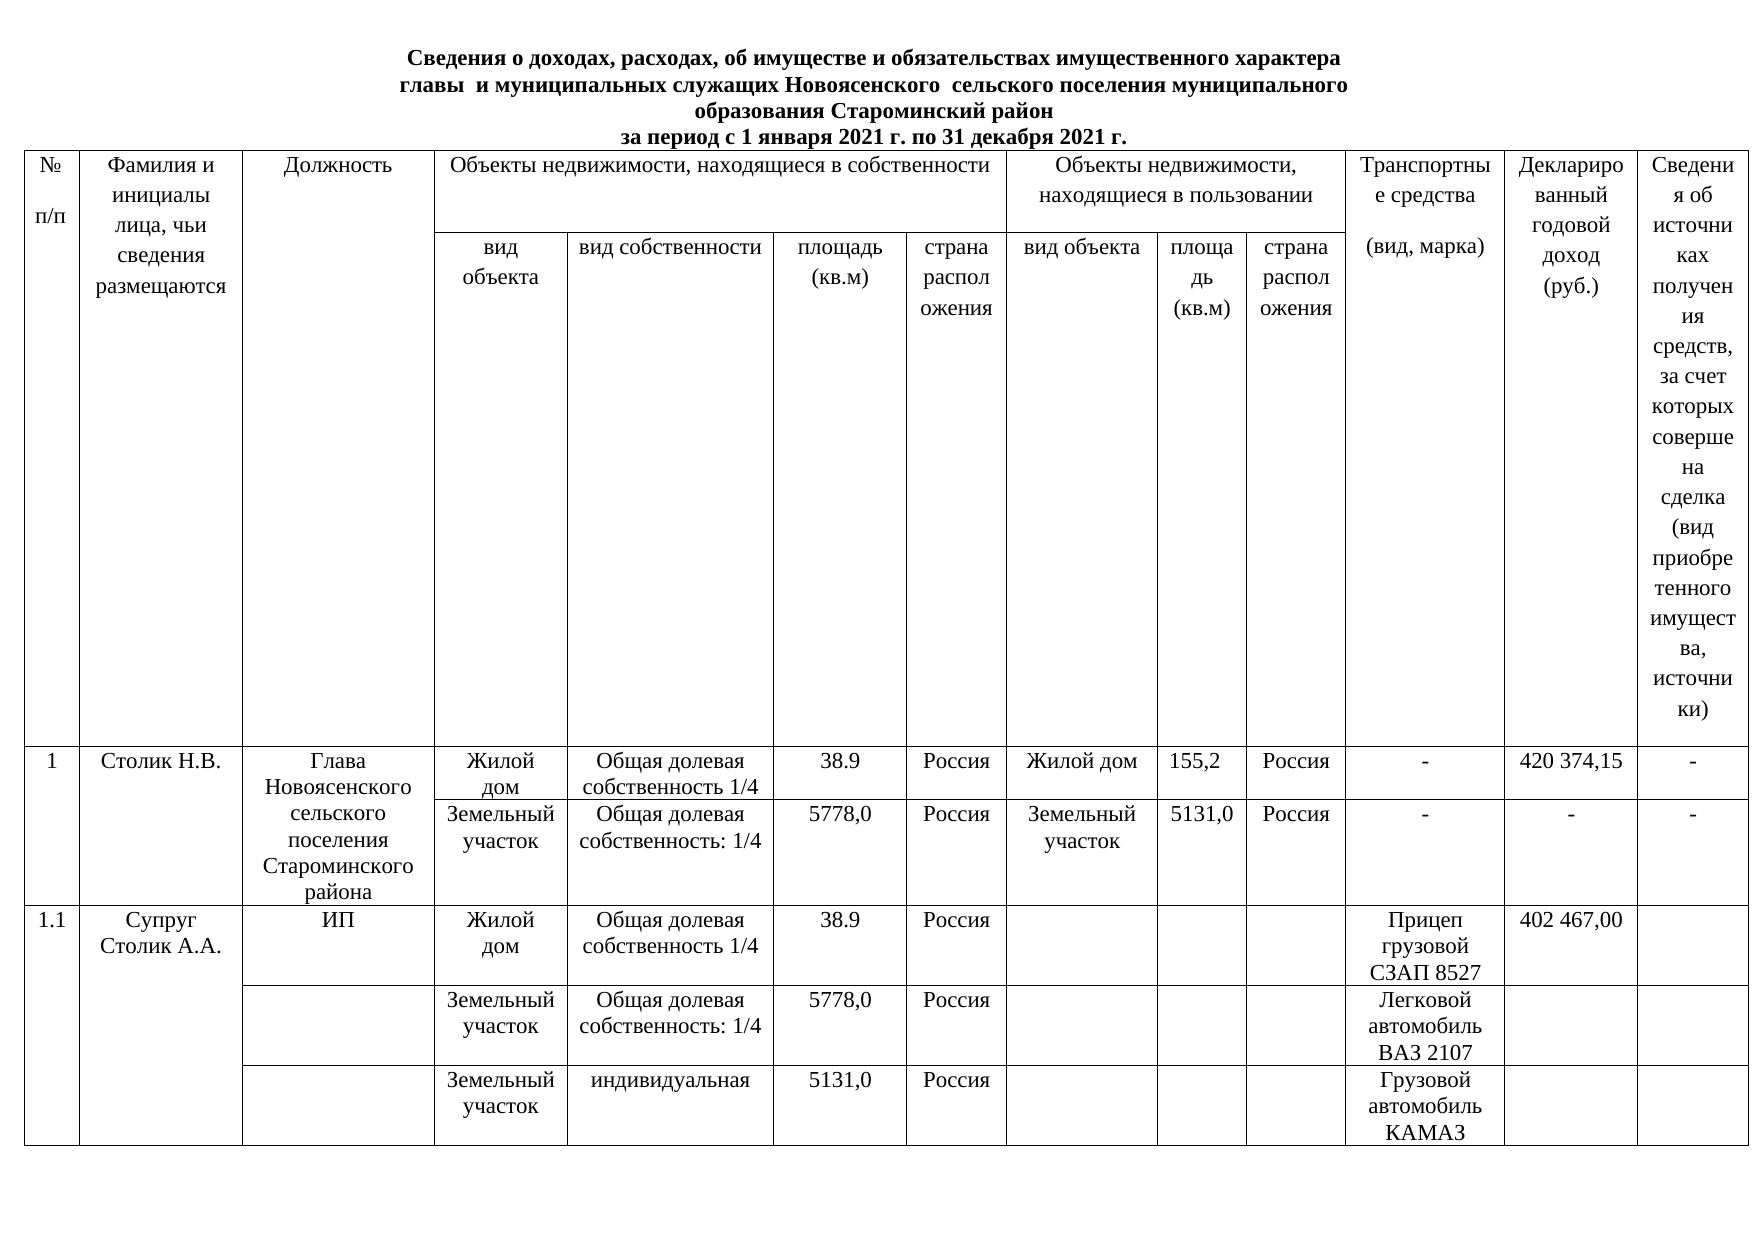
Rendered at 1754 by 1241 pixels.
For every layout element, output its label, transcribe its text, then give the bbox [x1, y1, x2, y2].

table_cell 5131,0 [774, 1066, 906, 1145]
table_cell Россия [1247, 747, 1345, 799]
table_cell Супруг Столик А.А. [80, 906, 242, 1145]
table_cell [1007, 986, 1157, 1065]
table_header Транспортные средства (вид, марка) [1346, 151, 1504, 746]
table_cell Россия [907, 800, 1006, 905]
table_cell страна расположения [1247, 233, 1345, 746]
table_cell [1247, 906, 1345, 985]
table_cell Легковой автомобиль ВАЗ 2107 [1346, 986, 1504, 1065]
table_cell Жилой дом [435, 747, 567, 799]
table_cell - [1346, 800, 1504, 905]
table_cell Россия [907, 1066, 1006, 1145]
table_cell 1 [25, 747, 79, 905]
text за период с 1 января 2021 г. по 31 декабря 2021 г. [35, 123, 1713, 150]
table_cell [1638, 1066, 1748, 1145]
table_cell Россия [907, 986, 1006, 1065]
table_header Сведения об источниках получения средств, за счет которых совершена сделка (вид приобретенного имущества, источники) [1638, 151, 1748, 746]
table_cell вид объекта [1007, 233, 1157, 746]
table_cell Общая долевая собственность 1/4 [568, 906, 773, 985]
table_cell Земельный участок [435, 986, 567, 1065]
table_cell [1007, 906, 1157, 985]
table_cell 402 467,00 [1505, 906, 1637, 985]
text главы и муниципальных служащих Новоясенского сельского поселения муниципального [35, 71, 1713, 97]
table_cell Россия [907, 747, 1006, 799]
table_cell [243, 986, 434, 1065]
table_cell Земельный участок [435, 800, 567, 905]
table_cell Прицеп грузовой СЗАП 8527 [1346, 906, 1504, 985]
table_cell страна расположения [907, 233, 1006, 746]
table_cell вид собственности [568, 233, 773, 746]
table_cell - [1638, 747, 1748, 799]
table_cell индивидуальная [568, 1066, 773, 1145]
table_header Должность [243, 151, 434, 746]
table_cell площадь (кв.м) [1158, 233, 1246, 746]
table_cell Россия [1247, 800, 1345, 905]
table_cell - [1346, 747, 1504, 799]
text Сведения о доходах, расходах, об имуществе и обязательствах имущественного характера [35, 44, 1713, 71]
table_cell Общая долевая собственность: 1/4 [568, 986, 773, 1065]
table_cell [1158, 1066, 1246, 1145]
table_header Объекты недвижимости, находящиеся в пользовании [1007, 151, 1345, 232]
table_cell 155,2 [1158, 747, 1246, 799]
table_cell Жилой дом [1007, 747, 1157, 799]
table_cell вид объекта [435, 233, 567, 746]
table_cell 1.1 [25, 906, 79, 1145]
table_cell 38.9 [774, 747, 906, 799]
table_header Декларированный годовой доход (руб.) [1505, 151, 1637, 746]
table_cell 5778,0 [774, 986, 906, 1065]
table_cell 420 374,15 [1505, 747, 1637, 799]
table_cell Россия [907, 906, 1006, 985]
table_cell [1158, 906, 1246, 985]
table_cell [1505, 986, 1637, 1065]
table_cell Земельный участок [1007, 800, 1157, 905]
table_cell [1638, 986, 1748, 1065]
table_cell площадь (кв.м) [774, 233, 906, 746]
table_cell [1158, 986, 1246, 1065]
table_cell - [1505, 800, 1637, 905]
table_cell ИП [243, 906, 434, 985]
table_header Объекты недвижимости, находящиеся в собственности [435, 151, 1006, 232]
table_cell [1505, 1066, 1637, 1145]
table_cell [1346, 1066, 1504, 1145]
table_header № п/п [25, 151, 79, 746]
table_cell Общая долевая собственность 1/4 [568, 747, 773, 799]
table_cell Жилой дом [435, 906, 567, 985]
table_cell [1247, 986, 1345, 1065]
text образования Староминский район [35, 97, 1713, 123]
table_cell [243, 1066, 434, 1145]
table_cell [1638, 906, 1748, 985]
table_cell 5131,0 [1158, 800, 1246, 905]
table_cell Глава Новоясенского сельского поселения Староминского района [243, 747, 434, 905]
table_cell 5778,0 [774, 800, 906, 905]
table_cell [1007, 1066, 1157, 1145]
table_cell Земельный участок [435, 1066, 567, 1145]
table_cell 38.9 [774, 906, 906, 985]
table_cell - [1638, 800, 1748, 905]
table_cell [1247, 1066, 1345, 1145]
table_cell Общая долевая собственность: 1/4 [568, 800, 773, 905]
table_header Фамилия и инициалы лица, чьи сведения размещаются [80, 151, 242, 746]
table_cell Столик Н.В. [80, 747, 242, 905]
